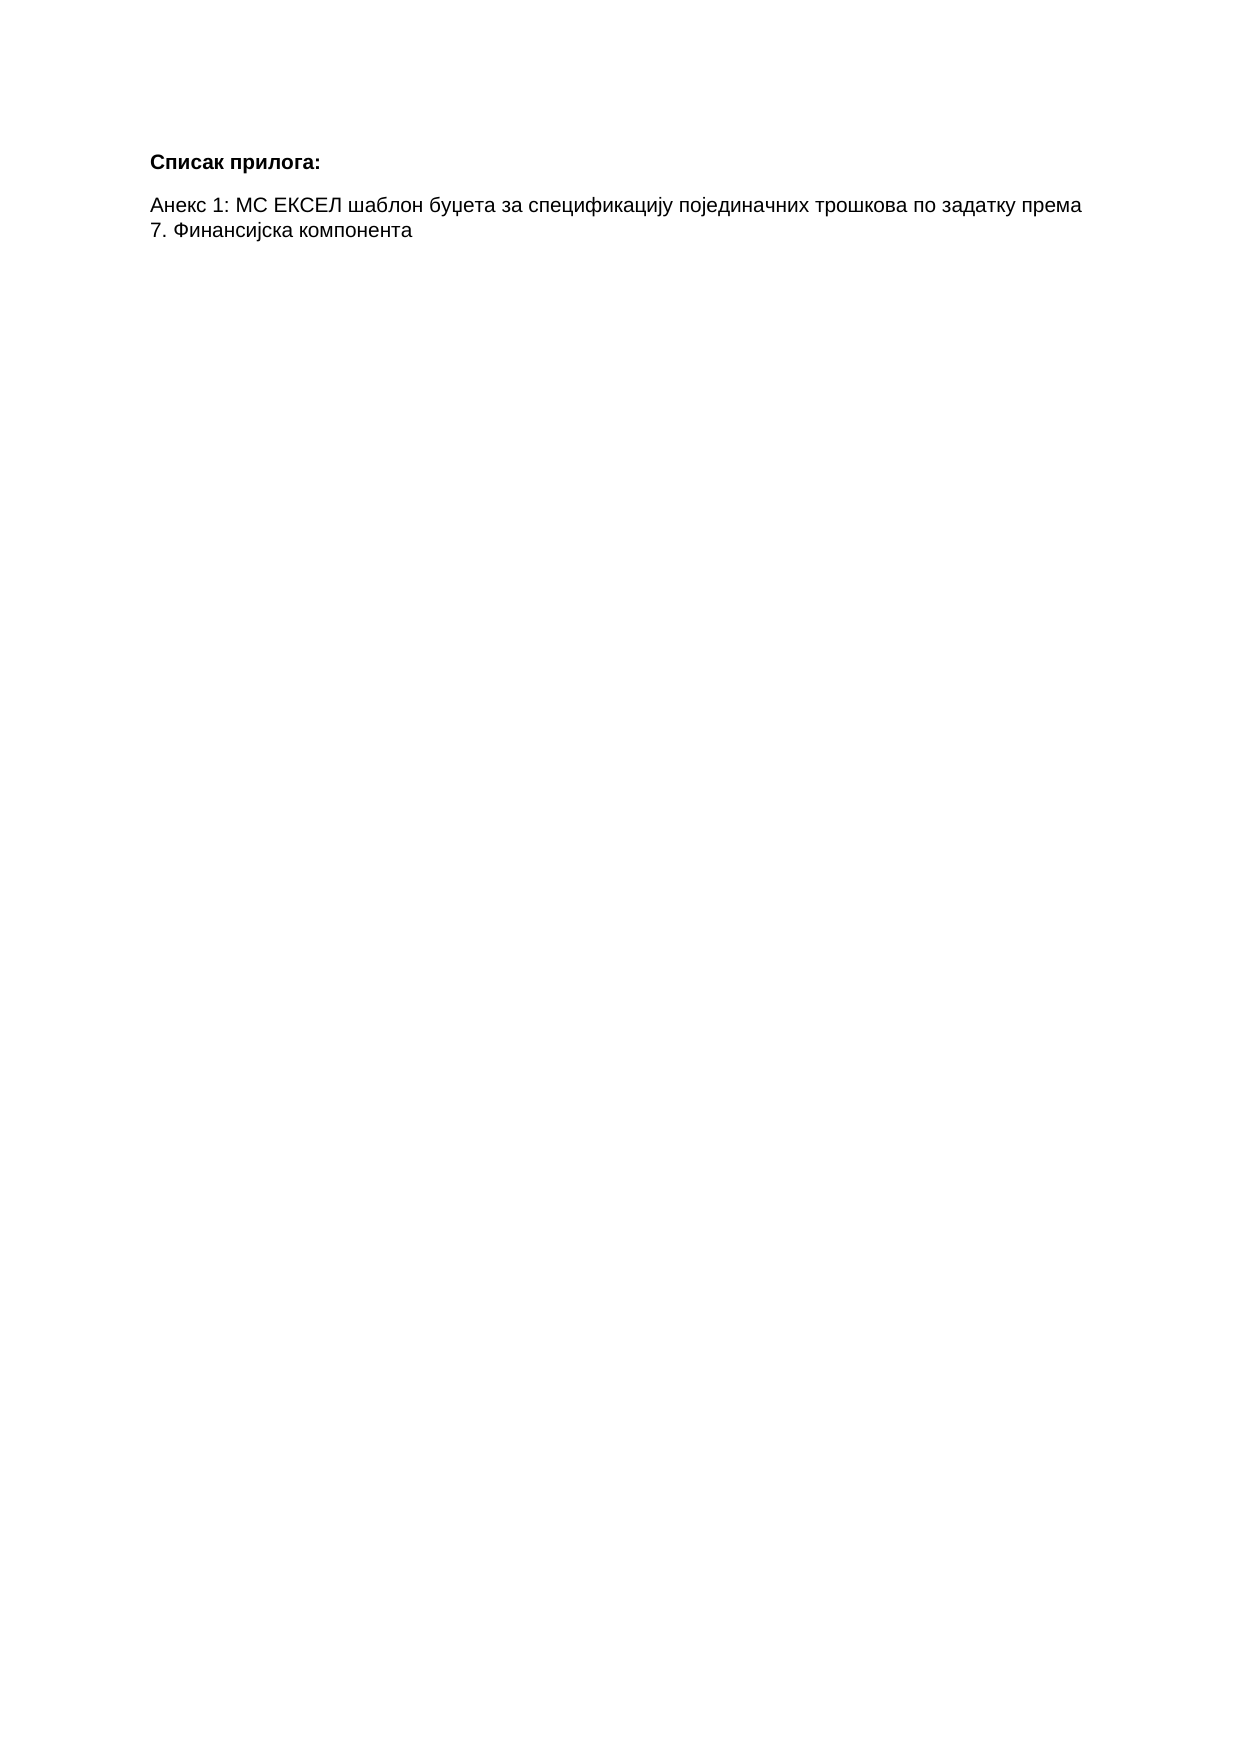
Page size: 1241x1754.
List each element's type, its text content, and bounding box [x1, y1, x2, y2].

text Анекс 1: МС ЕКСЕЛ шаблон буџета за спецификацију појединачних трошкова по задатку према 7. Финансијска компонента [150, 192, 1090, 242]
text Списак прилога: [150, 150, 1090, 174]
